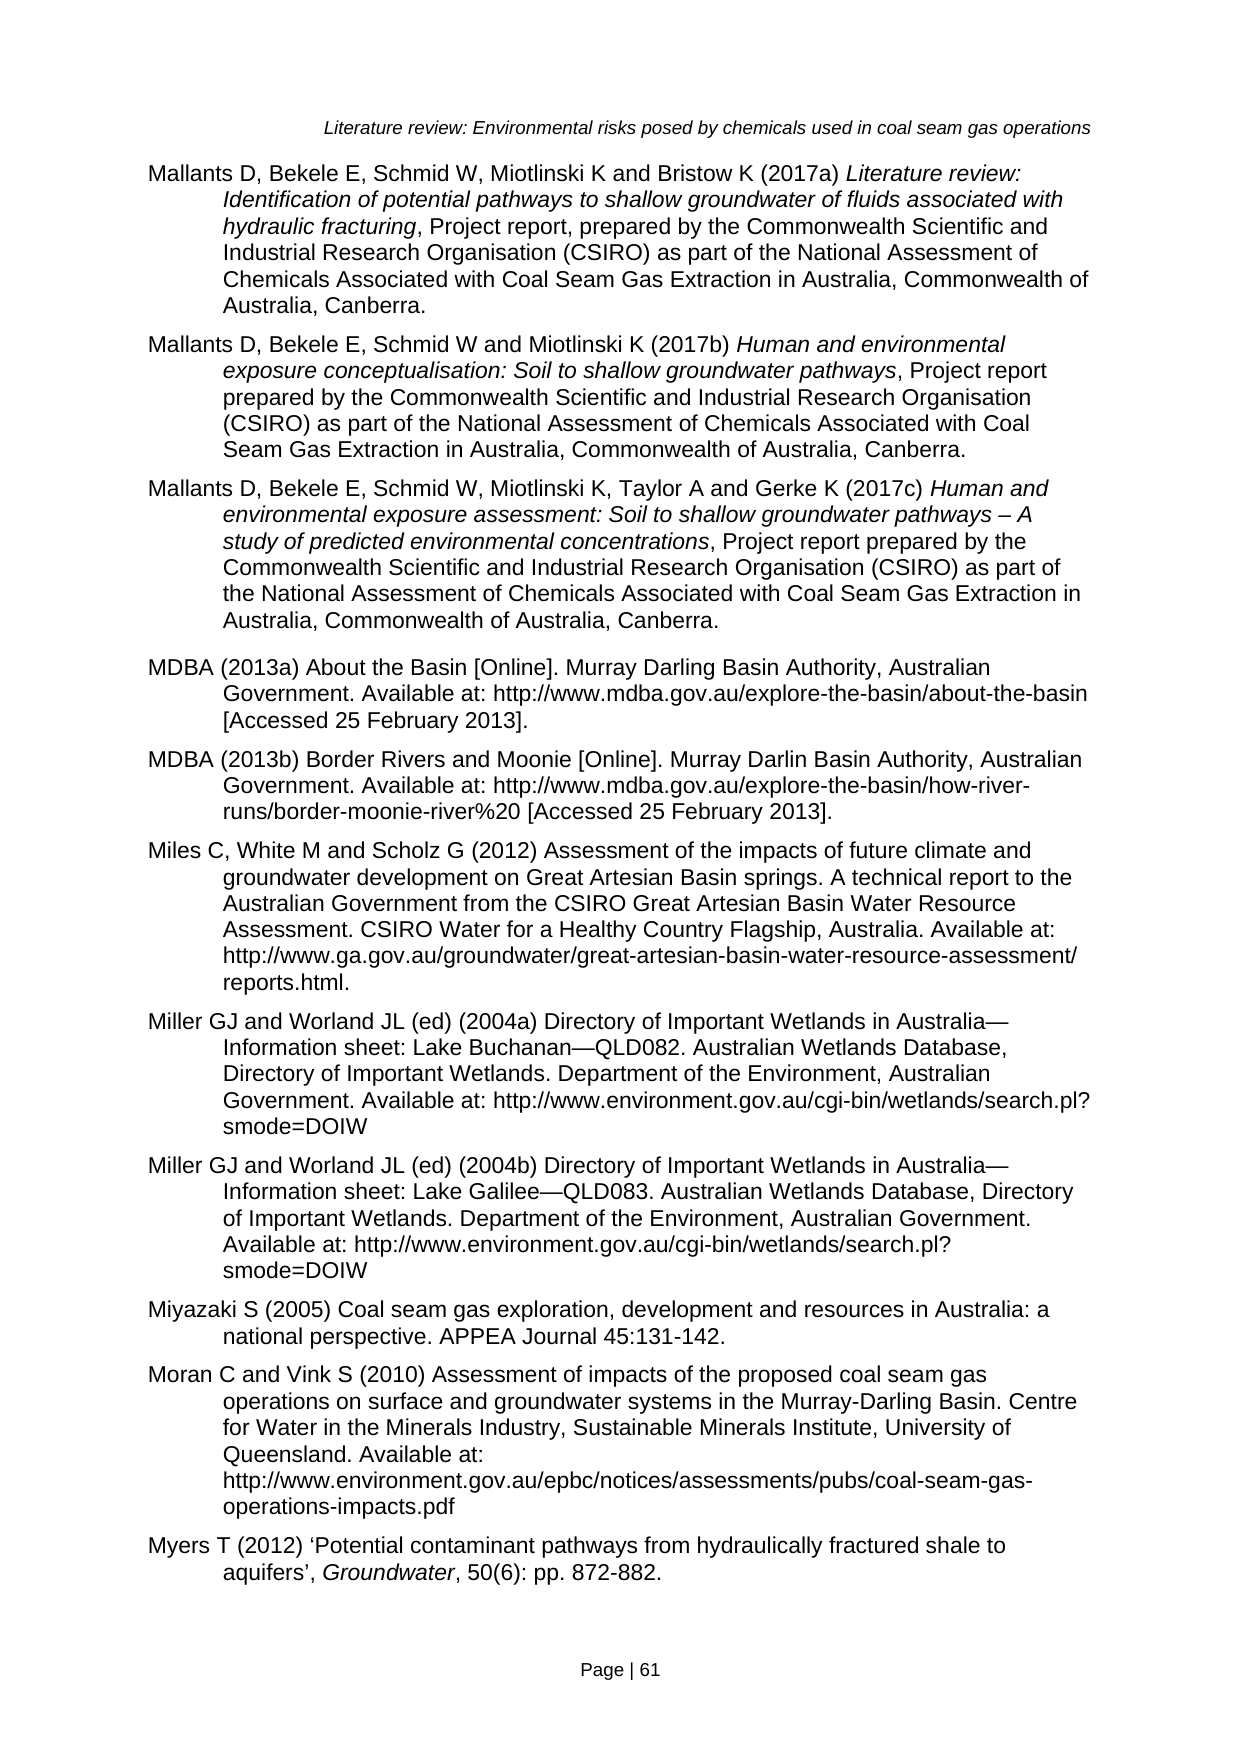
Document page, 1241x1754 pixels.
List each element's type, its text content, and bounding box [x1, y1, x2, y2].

list MDBA (2013b) Border Rivers and Moonie [Online]. Murray Darlin Basin Authority, Australian Government. Available at: http://www.mdba.gov.au/explore-the-basin/how-river-runs/border-moonie-river%20 [Accessed 25 February 2013]. [148, 746, 1092, 824]
list Mallants D, Bekele E, Schmid W and Miotlinski K (2017b) Human and environmental exposure conceptualisation: Soil to shallow groundwater pathways, Project report prepared by the Commonwealth Scientific and Industrial Research Organisation (CSIRO) as part of the National Assessment of Chemicals Associated with Coal Seam Gas Extraction in Australia, Commonwealth of Australia, Canberra. [148, 331, 1092, 462]
list Miller GJ and Worland JL (ed) (2004a) Directory of Important Wetlands in Australia—Information sheet: Lake Buchanan—QLD082. Australian Wetlands Database, Directory of Important Wetlands. Department of the Environment, Australian Government. Available at: http://www.environment.gov.au/cgi-bin/wetlands/search.pl?smode=DOIW [148, 1008, 1092, 1139]
text Mallants D, Bekele E, Schmid W, Miotlinski K, Taylor A and Gerke K (2017c) Human and environmental exposure assessment: Soil to shallow groundwater pathways – A study of predicted environmental concentrations, Project report prepared by the Commonwealth Scientific and Industrial Research Organisation (CSIRO) as part of the National Assessment of Chemicals Associated with Coal Seam Gas Extraction in Australia, Commonwealth of Australia, Canberra. [148, 475, 1092, 633]
list Miyazaki S (2005) Coal seam gas exploration, development and resources in Australia: a national perspective. APPEA Journal 45:131-142. [148, 1296, 1092, 1349]
list Miller GJ and Worland JL (ed) (2004b) Directory of Important Wetlands in Australia—Information sheet: Lake Galilee—QLD083. Australian Wetlands Database, Directory of Important Wetlands. Department of the Environment, Australian Government. Available at: http://www.environment.gov.au/cgi-bin/wetlands/search.pl?smode=DOIW [148, 1152, 1092, 1284]
list Mallants D, Bekele E, Schmid W, Miotlinski K and Bristow K (2017a) Literature review: Identification of potential pathways to shallow groundwater of fluids associated with hydraulic fracturing, Project report, prepared by the Commonwealth Scientific and Industrial Research Organisation (CSIRO) as part of the National Assessment of Chemicals Associated with Coal Seam Gas Extraction in Australia, Commonwealth of Australia, Canberra. [148, 160, 1092, 318]
list MDBA (2013a) About the Basin [Online]. Murray Darling Basin Authority, Australian Government. Available at: http://www.mdba.gov.au/explore-the-basin/about-the-basin [Accessed 25 February 2013]. [148, 654, 1092, 733]
list Miles C, White M and Scholz G (2012) Assessment of the impacts of future climate and groundwater development on Great Artesian Basin springs. A technical report to the Australian Government from the CSIRO Great Artesian Basin Water Resource Assessment. CSIRO Water for a Healthy Country Flagship, Australia. Available at: http://www.ga.gov.au/groundwater/great-artesian-basin-water-resource-assessment/reports.html. [148, 837, 1092, 995]
list Moran C and Vink S (2010) Assessment of impacts of the proposed coal seam gas operations on surface and groundwater systems in the Murray-Darling Basin. Centre for Water in the Minerals Industry, Sustainable Minerals Institute, University of Queensland. Available at: http://www.environment.gov.au/epbc/notices/assessments/pubs/coal-seam-gas-operations-impacts.pdf [148, 1361, 1092, 1519]
list Myers T (2012) ‘Potential contaminant pathways from hydraulically fractured shale to aquifers’, Groundwater, 50(6): pp. 872-882. [148, 1532, 1092, 1585]
